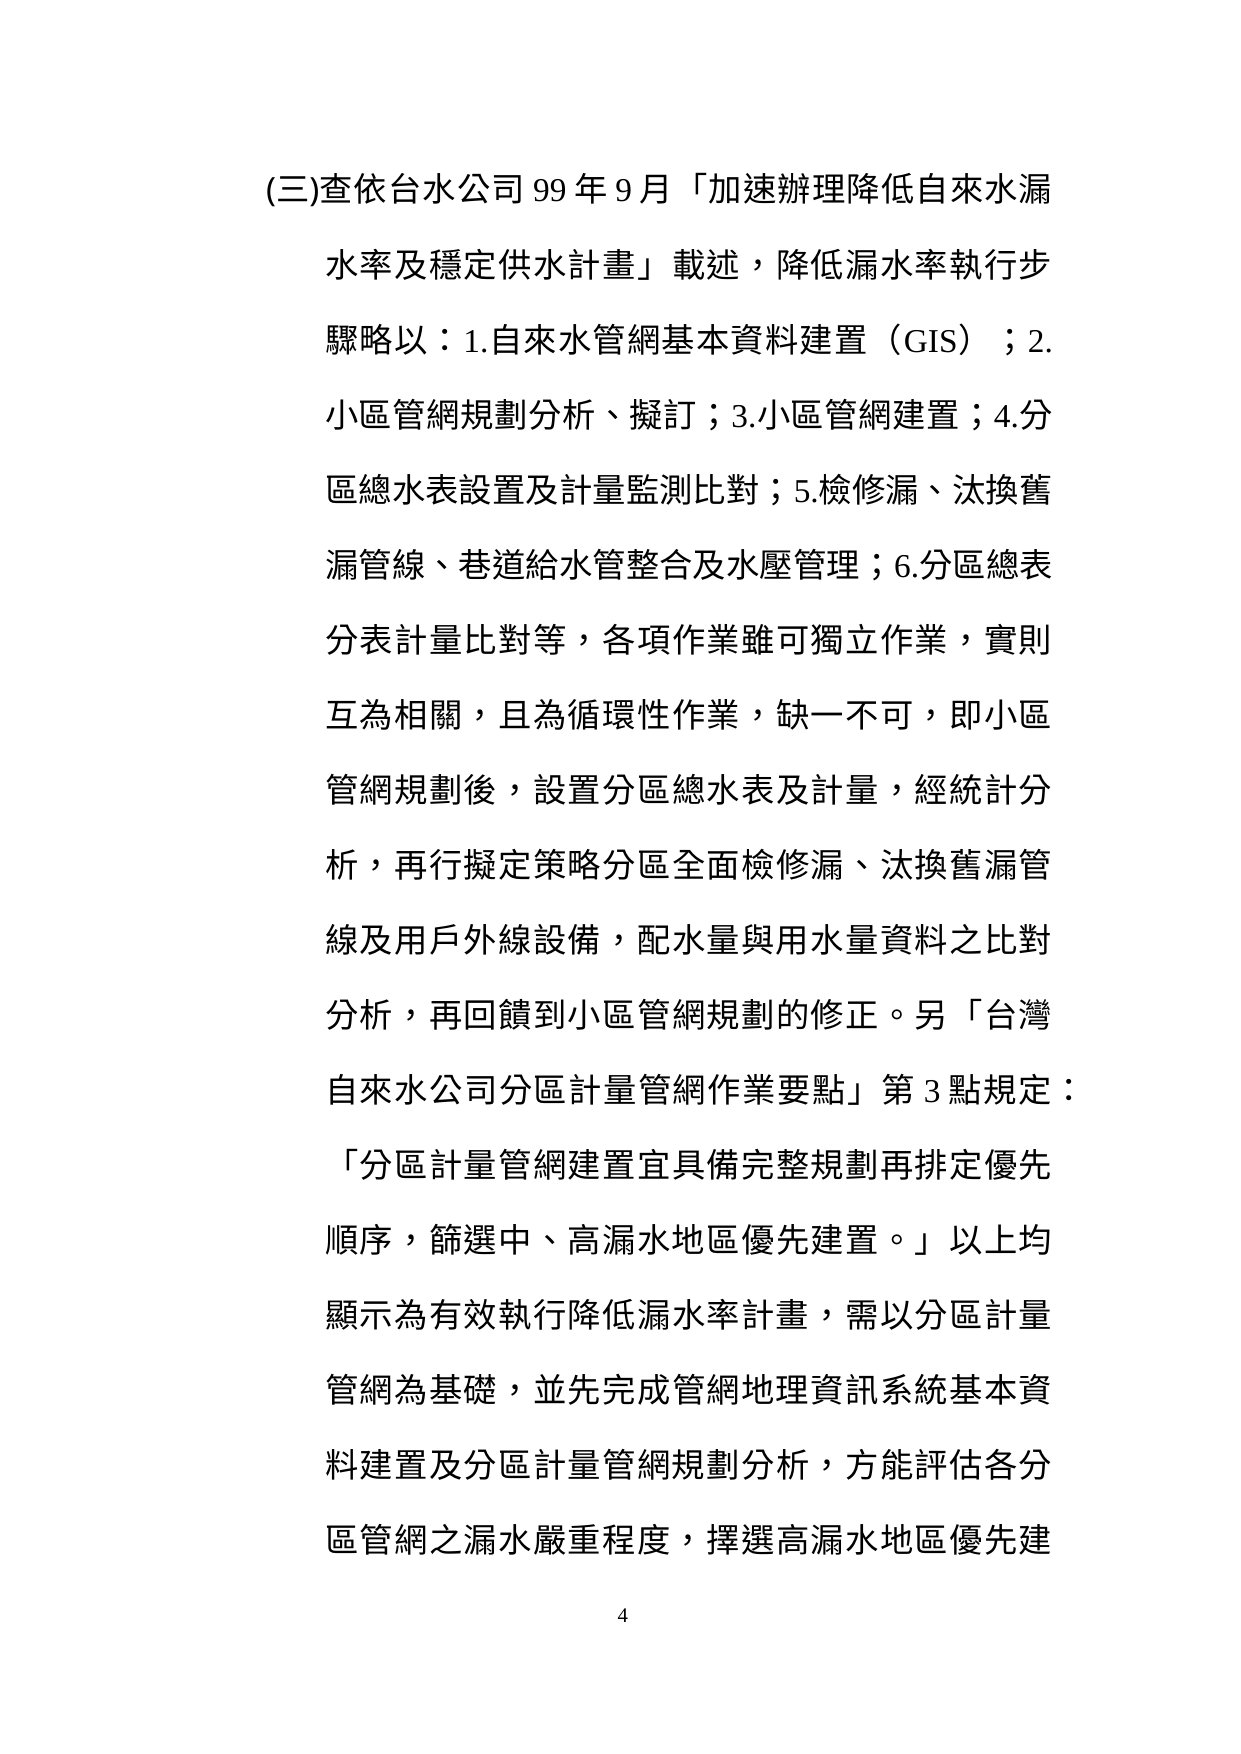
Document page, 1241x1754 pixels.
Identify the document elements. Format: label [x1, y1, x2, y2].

subtitle [266, 150, 1053, 1575]
